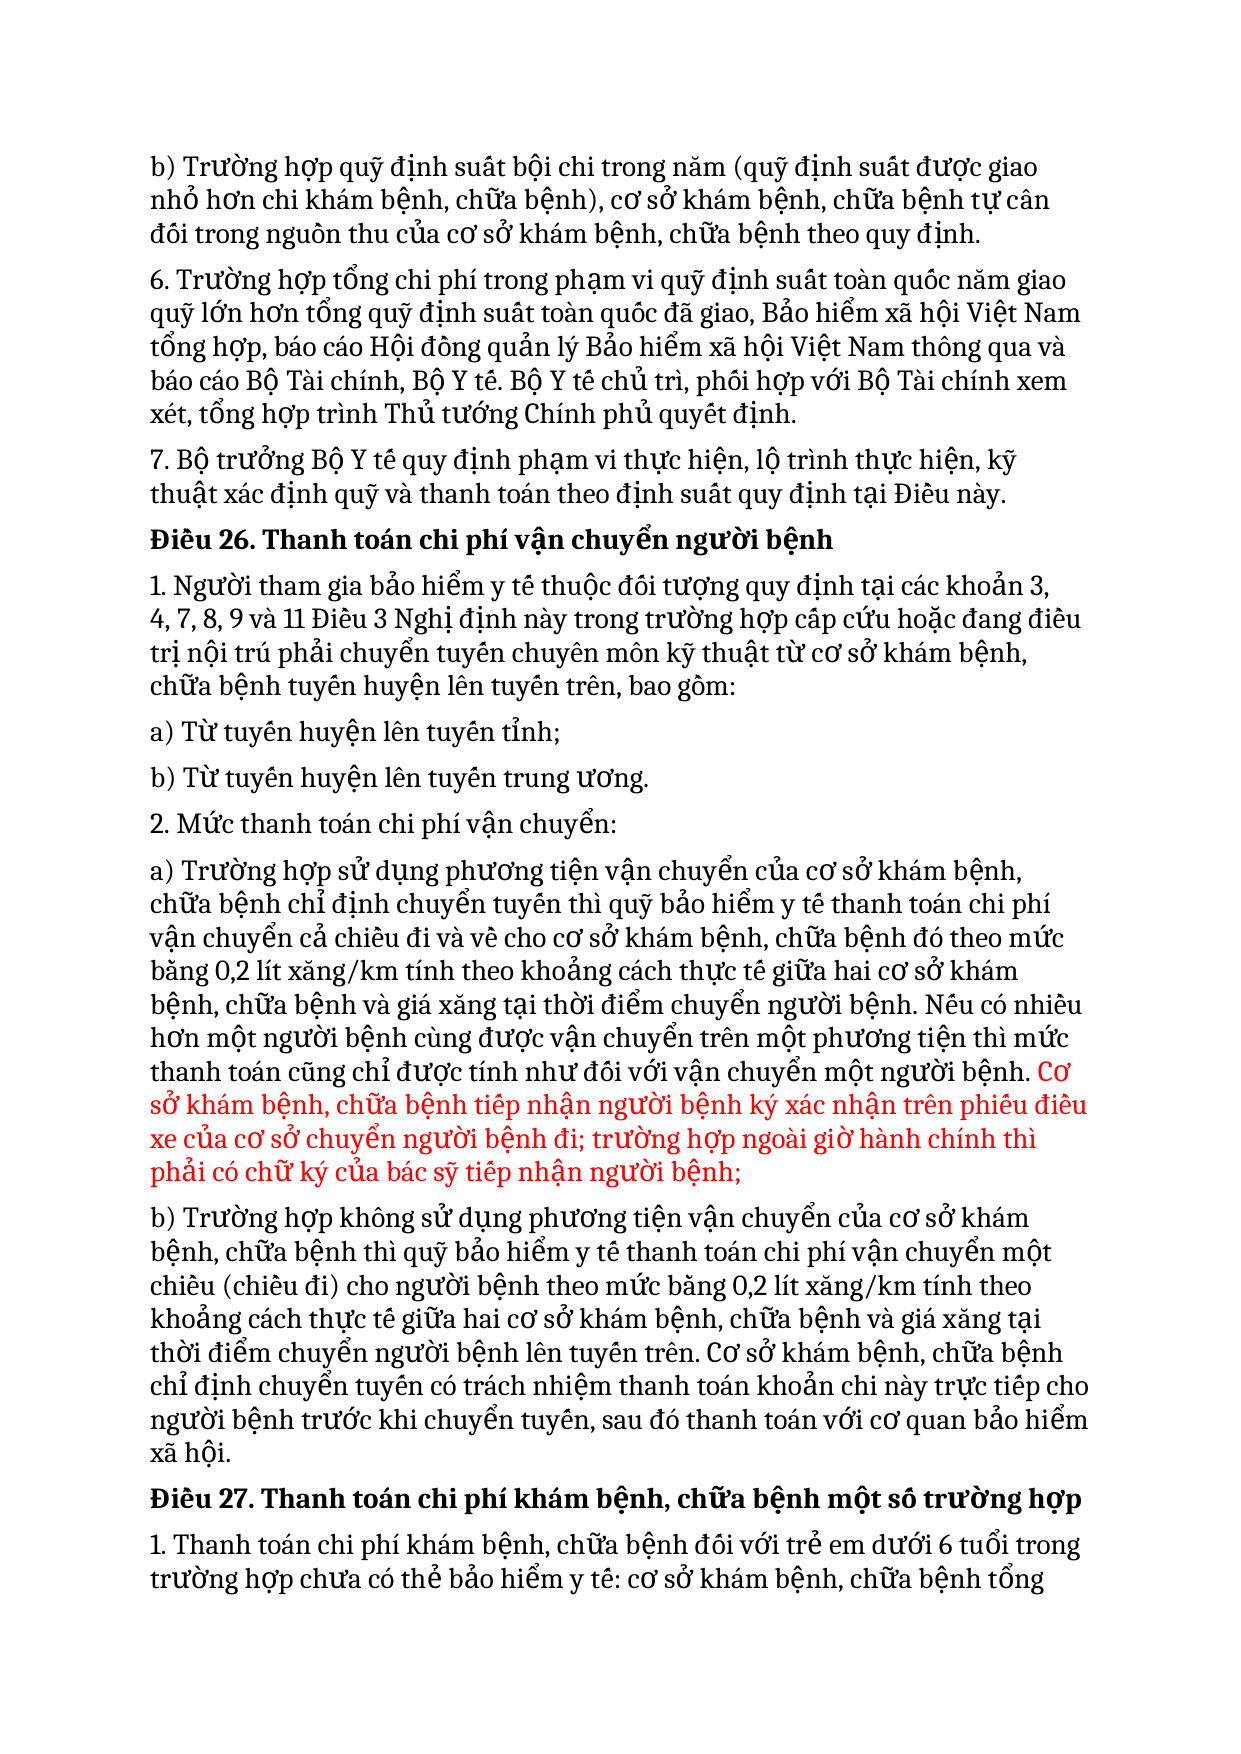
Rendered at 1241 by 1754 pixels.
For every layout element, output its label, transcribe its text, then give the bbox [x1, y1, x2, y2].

text b) Trường hợp quỹ định suất bội chi trong năm (quỹ định suất được giao nhỏ hơn chi khám bệnh, chữa bệnh), cơ sở khám bệnh, chữa bệnh tự cân đối trong nguồn thu của cơ sở khám bệnh, chữa bệnh theo quy định. [150, 150, 1090, 251]
text Điều 26. Thanh toán chi phí vận chuyển người bệnh [150, 523, 1090, 556]
text b) Từ tuyến huyện lên tuyến trung ương. [150, 762, 1090, 795]
text a) Từ tuyến huyện lên tuyến tỉnh; [150, 716, 1090, 749]
text Điều 27. Thanh toán chi phí khám bệnh, chữa bệnh một số trường hợp [150, 1482, 1090, 1516]
text 1. Người tham gia bảo hiểm y tế thuộc đối tượng quy định tại các khoản 3, 4, 7, 8, 9 và 11 Điều 3 Nghị định này trong trường hợp cấp cứu hoặc đang điều trị nội trú phải chuyển tuyến chuyên môn kỹ thuật từ cơ sở khám bệnh, chữa bệnh tuyến huyện lên tuyến trên, bao gồm: [150, 569, 1090, 703]
text a) Trường hợp sử dụng phương tiện vận chuyển của cơ sở khám bệnh, chữa bệnh chỉ định chuyển tuyến thì quỹ bảo hiểm y tế thanh toán chi phí vận chuyển cả chiều đi và về cho cơ sở khám bệnh, chữa bệnh đó theo mức bằng 0,2 lít xăng/km tính theo khoảng cách thực tế giữa hai cơ sở khám bệnh, chữa bệnh và giá xăng tại thời điểm chuyển người bệnh. Nếu có nhiều hơn một người bệnh cùng được vận chuyển trên một phương tiện thì mức thanh toán cũng chỉ được tính như đối với vận chuyển một người bệnh. Cơ sở khám bệnh, chữa bệnh tiếp nhận người bệnh ký xác nhận trên phiếu điều xe của cơ sở chuyển người bệnh đi; trường hợp ngoài giờ hành chính thì phải có chữ ký của bác sỹ tiếp nhận người bệnh; [150, 854, 1090, 1189]
text 6. Trường hợp tổng chi phí trong phạm vi quỹ định suất toàn quốc năm giao quỹ lớn hơn tổng quỹ định suất toàn quốc đã giao, Bảo hiểm xã hội Việt Nam tổng hợp, báo cáo Hội đồng quản lý Bảo hiểm xã hội Việt Nam thông qua và báo cáo Bộ Tài chính, Bộ Y tế. Bộ Y tế chủ trì, phối hợp với Bộ Tài chính xem xét, tổng hợp trình Thủ tướng Chính phủ quyết định. [150, 263, 1090, 431]
text b) Trường hợp không sử dụng phương tiện vận chuyển của cơ sở khám bệnh, chữa bệnh thì quỹ bảo hiểm y tế thanh toán chi phí vận chuyển một chiều (chiều đi) cho người bệnh theo mức bằng 0,2 lít xăng/km tính theo khoảng cách thực tế giữa hai cơ sở khám bệnh, chữa bệnh và giá xăng tại thời điểm chuyển người bệnh lên tuyến trên. Cơ sở khám bệnh, chữa bệnh chỉ định chuyển tuyến có trách nhiệm thanh toán khoản chi này trực tiếp cho người bệnh trước khi chuyển tuyến, sau đó thanh toán với cơ quan bảo hiểm xã hội. [150, 1202, 1090, 1470]
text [150, 1528, 1090, 1596]
text 2. Mức thanh toán chi phí vận chuyển: [150, 808, 1090, 841]
text 7. Bộ trưởng Bộ Y tế quy định phạm vi thực hiện, lộ trình thực hiện, kỹ thuật xác định quỹ và thanh toán theo định suất quy định tại Điều này. [150, 443, 1090, 510]
